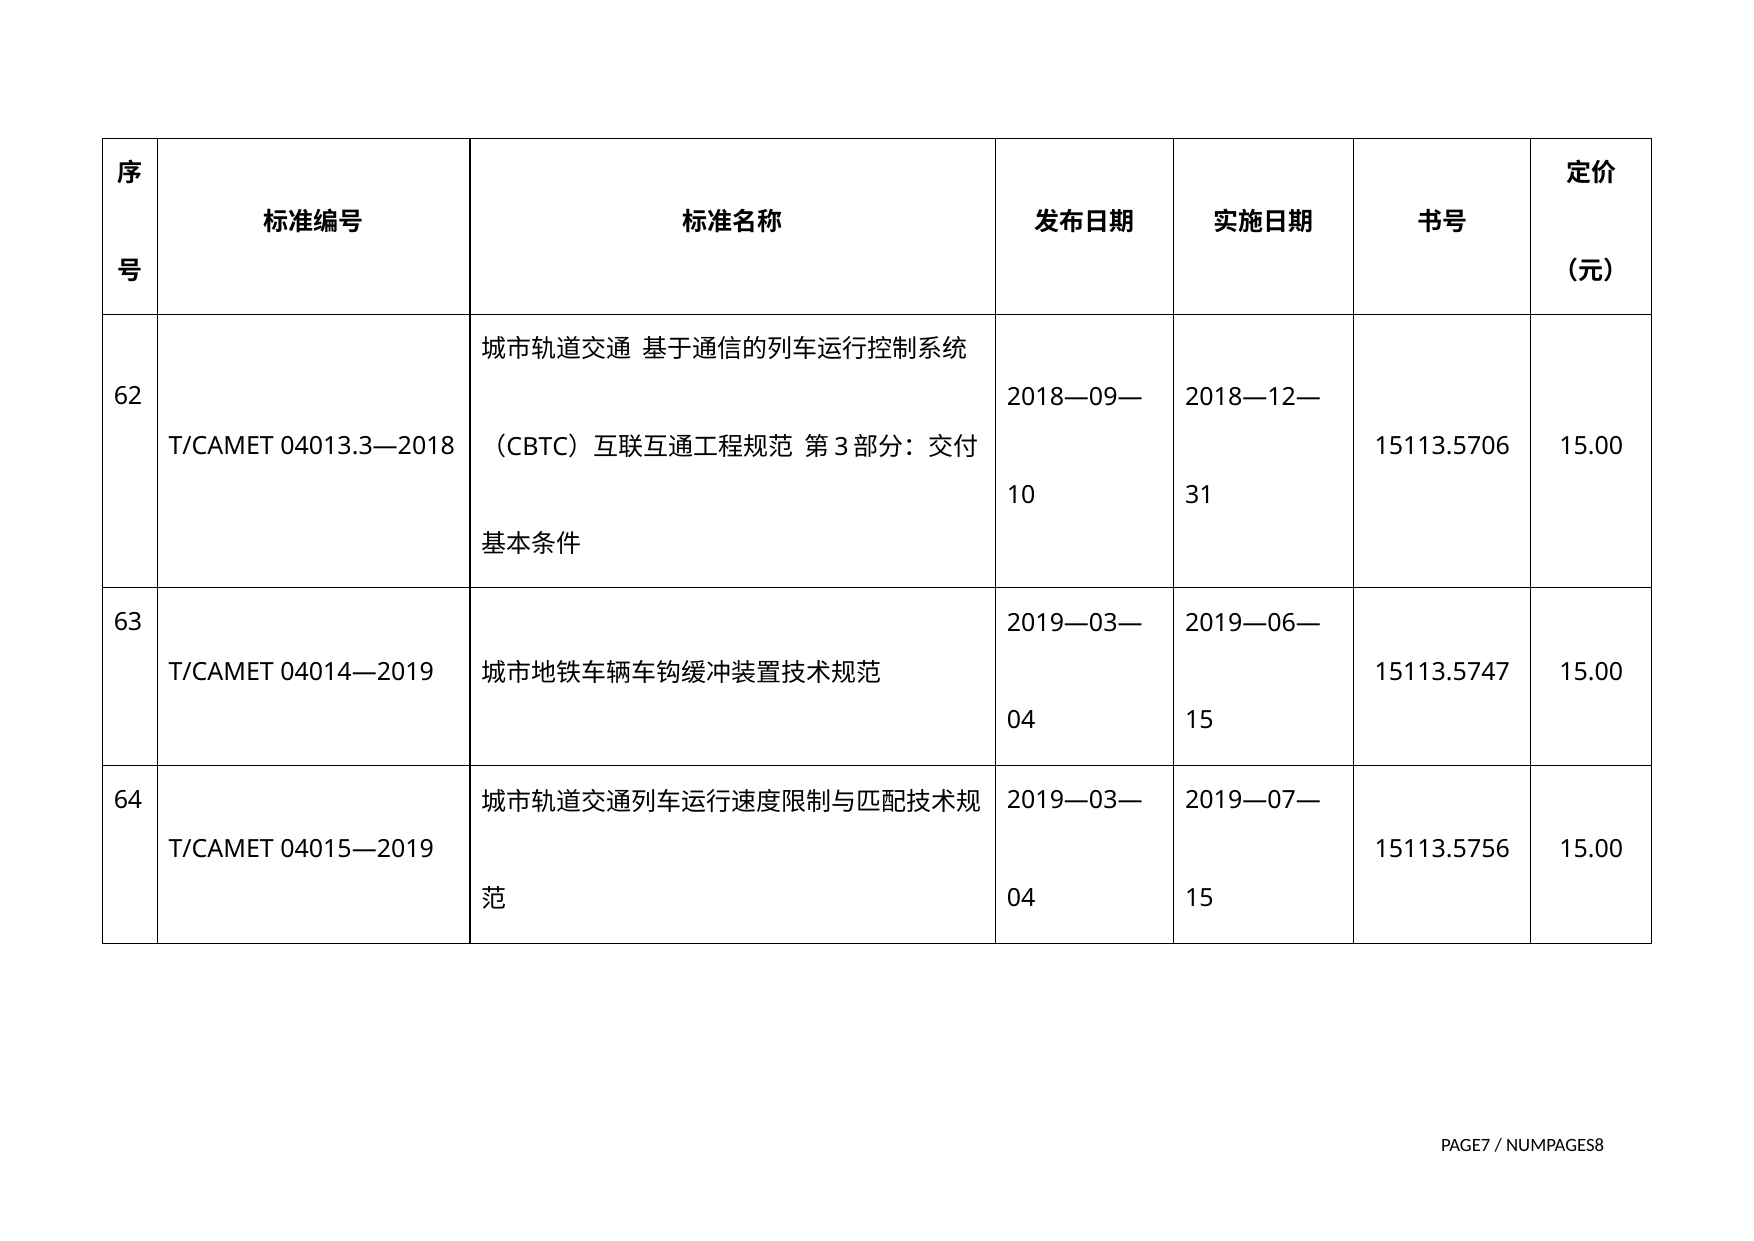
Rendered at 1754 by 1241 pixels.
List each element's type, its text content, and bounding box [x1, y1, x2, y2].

table_cell 2019—03—04 [996, 766, 1173, 943]
table_cell 2019—07—15 [1174, 766, 1353, 943]
table_cell [103, 588, 157, 765]
table_header 书号 [1354, 139, 1530, 313]
table_cell 15.00 [1531, 588, 1651, 765]
table_header 标准编号 [158, 139, 469, 313]
table_cell 城市轨道交通列车运行速度限制与匹配技术规范 [471, 766, 995, 943]
table_header 序号 [103, 139, 157, 313]
table_cell [103, 766, 157, 943]
table_cell 15113.5706 [1354, 315, 1530, 587]
table_cell 15113.5756 [1354, 766, 1530, 943]
table_cell T/CAMET 04014—2019 [158, 588, 469, 765]
table_cell [103, 315, 157, 587]
table_cell 15113.5747 [1354, 588, 1530, 765]
table_cell 2018—09—10 [996, 315, 1173, 587]
table_cell 城市地铁车辆车钩缓冲装置技术规范 [471, 588, 995, 765]
table_cell 15.00 [1531, 766, 1651, 943]
table_cell 2018—12—31 [1174, 315, 1353, 587]
table_cell 2019—03—04 [996, 588, 1173, 765]
table_header 定价（元） [1531, 139, 1651, 313]
table_header 发布日期 [996, 139, 1173, 313]
table_cell T/CAMET 04015—2019 [158, 766, 469, 943]
table_cell 城市轨道交通 基于通信的列车运行控制系统（CBTC）互联互通工程规范 第3部分：交付基本条件 [471, 315, 995, 587]
table_cell T/CAMET 04013.3—2018 [158, 315, 469, 587]
table_header 标准名称 [471, 139, 995, 313]
table_header 实施日期 [1174, 139, 1353, 313]
table_cell 2019—06—15 [1174, 588, 1353, 765]
table_cell 15.00 [1531, 315, 1651, 587]
